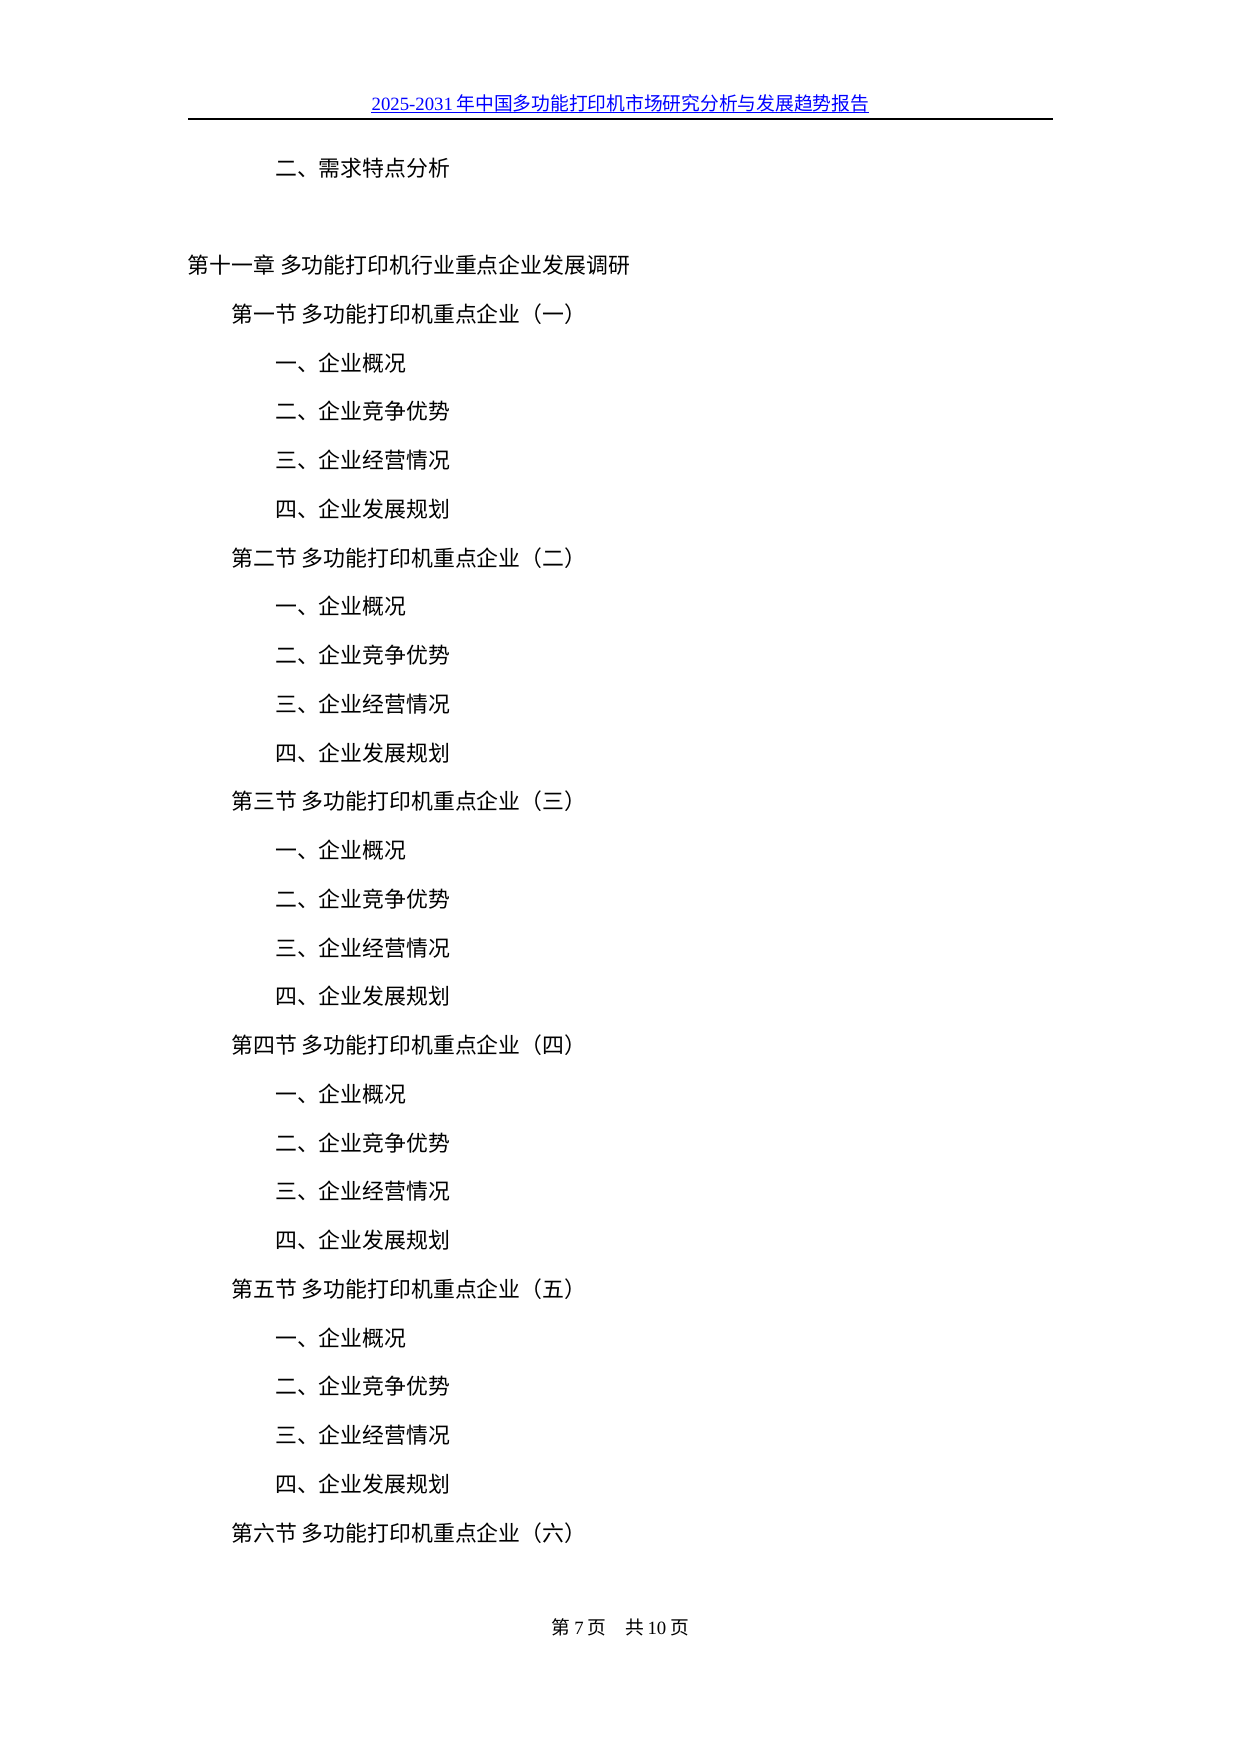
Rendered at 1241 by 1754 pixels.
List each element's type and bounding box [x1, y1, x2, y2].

text [187, 150, 1053, 1548]
